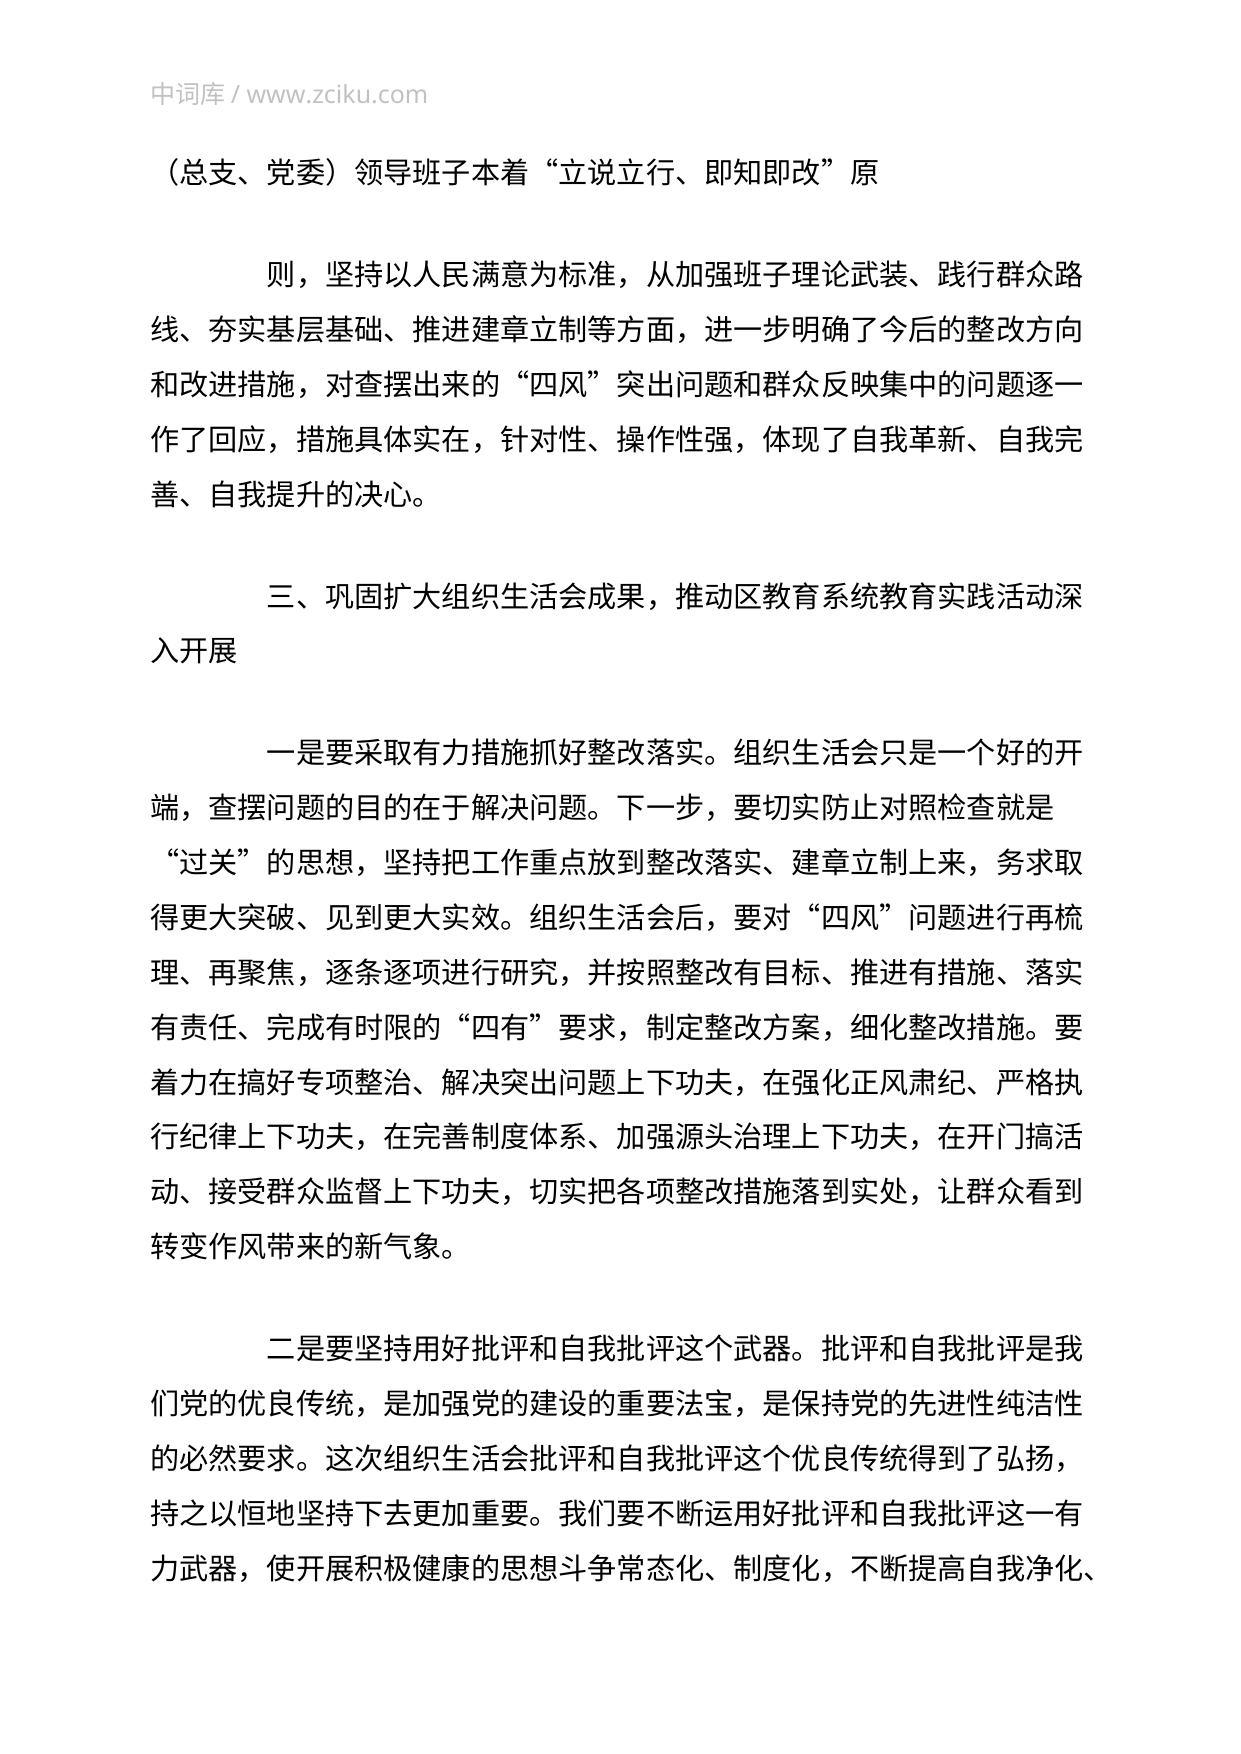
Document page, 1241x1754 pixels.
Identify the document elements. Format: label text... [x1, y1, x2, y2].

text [150, 150, 1090, 192]
text 一是要采取有力措施抓好整改落实。组织生活会只是一个好的开端，查摆问题的目的在于解决问题。下一步，要切实防止对照检查就是“过关”的思想，坚持把工作重点放到整改落实、建章立制上来，务求取得更大突破、见到更大实效。组织生活会后，要对“四风”问题进行再梳理、再聚焦，逐条逐项进行研究，并按照整改有目标、推进有措施、落实有责任、完成有时限的“四有”要求，制定整改方案，细化整改措施。要着力在搞好专项整治、解决突出问题上下功夫，在强化正风肃纪、严格执行纪律上下功夫，在完善制度体系、加强源头治理上下功夫，在开门搞活动、接受群众监督上下功夫，切实把各项整改措施落到实处，让群众看到转变作风带来的新气象。 [150, 730, 1090, 1266]
text 三、巩固扩大组织生活会成果，推动区教育系统教育实践活动深入开展 [150, 573, 1090, 670]
text 则，坚持以人民满意为标准，从加强班子理论武装、践行群众路线、夯实基层基础、推进建章立制等方面，进一步明确了今后的整改方向和改进措施，对查摆出来的“四风”突出问题和群众反映集中的问题逐一作了回应，措施具体实在，针对性、操作性强，体现了自我革新、自我完善、自我提升的决心。 [150, 252, 1090, 514]
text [150, 1326, 1090, 1587]
